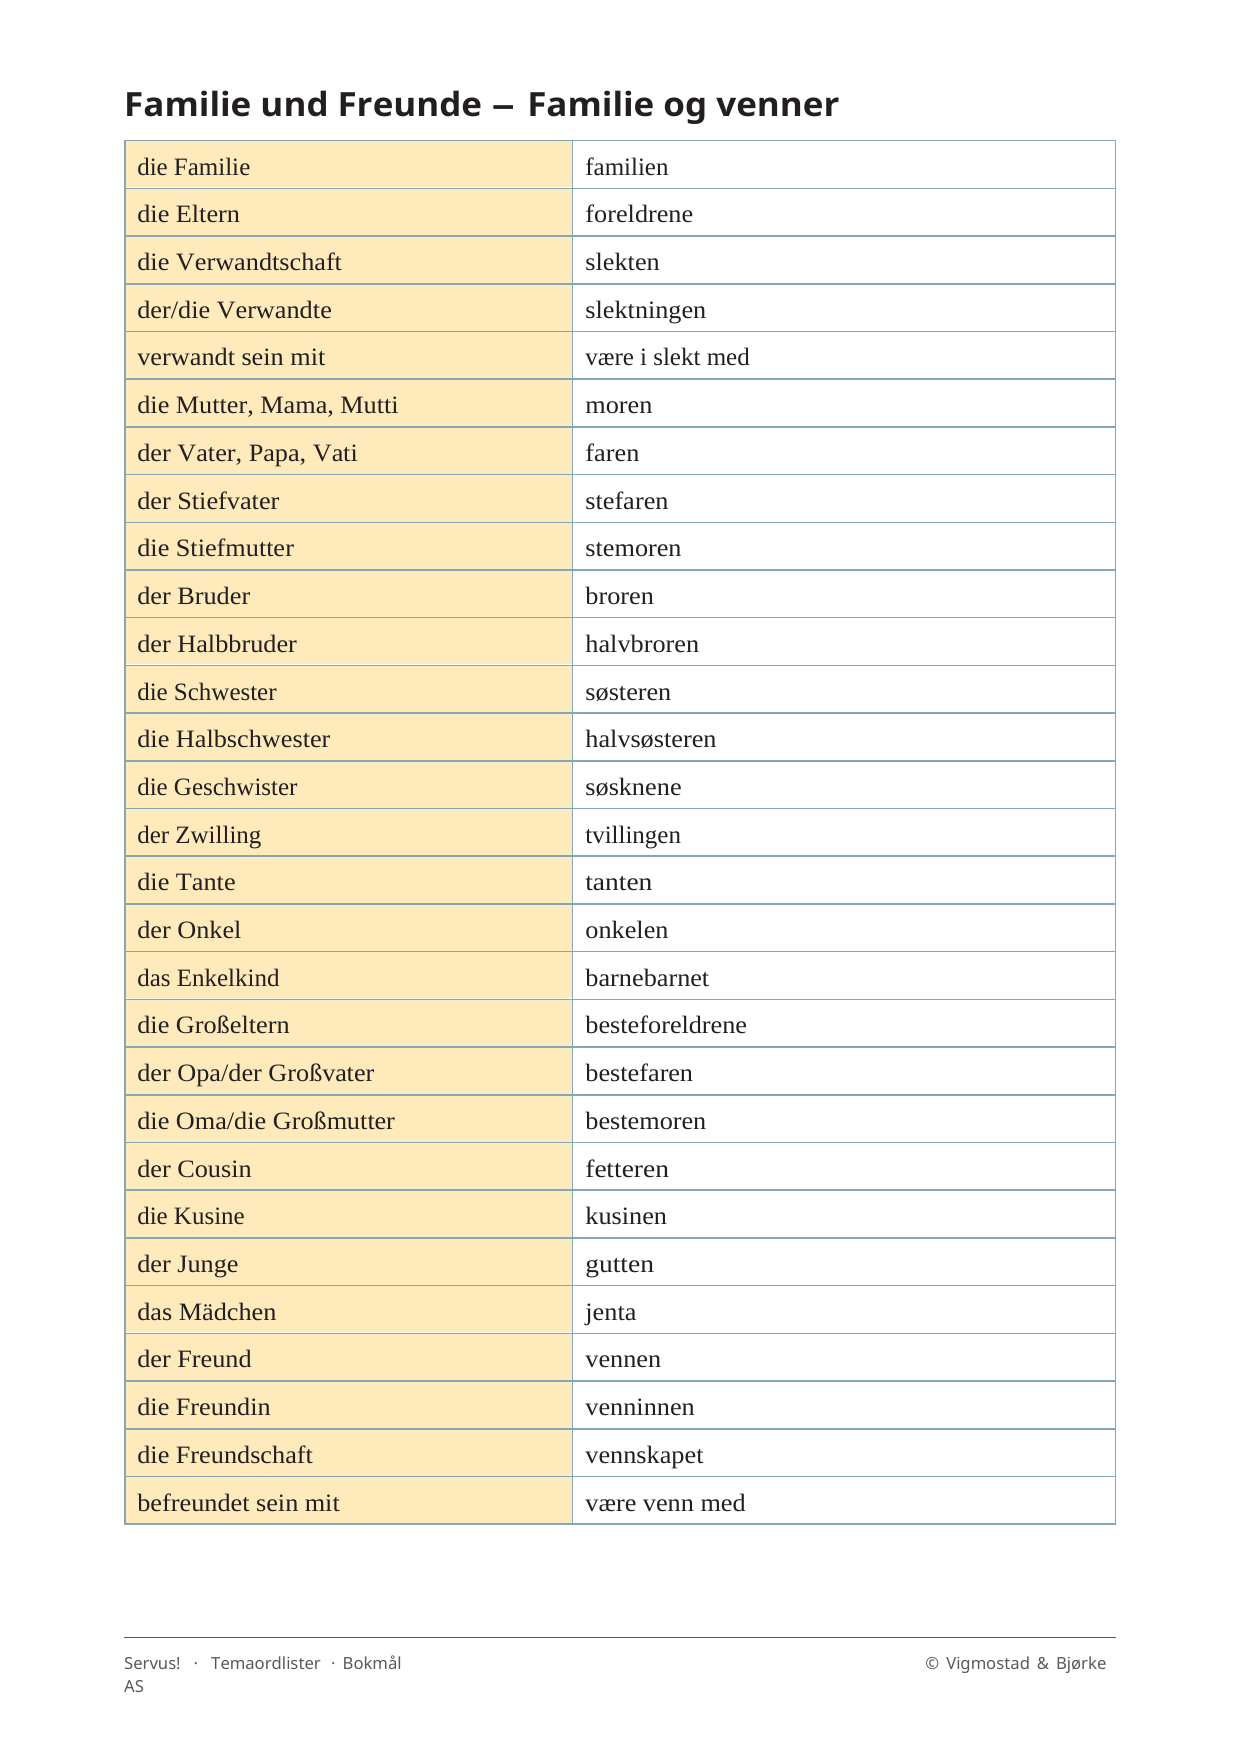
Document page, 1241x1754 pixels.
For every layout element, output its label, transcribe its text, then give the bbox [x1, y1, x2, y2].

table_cell være venn med [573, 1477, 1115, 1523]
table_cell der Freund [126, 1334, 572, 1380]
table_cell der Opa/der Großvater [126, 1048, 572, 1094]
text Familie und Freunde – Familie og venner [124, 81, 1128, 126]
table_cell onkelen [573, 905, 1115, 951]
table_cell tanten [573, 857, 1115, 903]
table_cell der Zwilling [126, 809, 572, 855]
table_cell gutten [573, 1239, 1115, 1285]
table_cell die Eltern [126, 189, 572, 235]
table_cell das Enkelkind [126, 952, 572, 998]
table_cell der Halbbruder [126, 618, 572, 664]
table_header familien [573, 141, 1115, 187]
table_cell der Junge [126, 1239, 572, 1285]
table_cell stemoren [573, 523, 1115, 569]
table_cell kusinen [573, 1191, 1115, 1237]
table_cell barnebarnet [573, 952, 1115, 998]
table_cell besteforeldrene [573, 1000, 1115, 1046]
table_cell die Freundin [126, 1382, 572, 1428]
table_cell venninnen [573, 1382, 1115, 1428]
table_cell der/die Verwandte [126, 285, 572, 331]
table_cell halvsøsteren [573, 714, 1115, 760]
table_cell moren [573, 380, 1115, 426]
table_cell bestefaren [573, 1048, 1115, 1094]
table_cell der Vater, Papa, Vati [126, 428, 572, 474]
table_cell der Stiefvater [126, 475, 572, 521]
table_cell vennen [573, 1334, 1115, 1380]
table_cell jenta [573, 1286, 1115, 1332]
table_cell søsteren [573, 666, 1115, 712]
table_cell die Großeltern [126, 1000, 572, 1046]
table_cell die Verwandtschaft [126, 237, 572, 283]
table_cell bestemoren [573, 1096, 1115, 1142]
table_cell slektningen [573, 285, 1115, 331]
table_cell vennskapet [573, 1430, 1115, 1476]
table_cell halvbroren [573, 618, 1115, 664]
table_cell die Schwester [126, 666, 572, 712]
table_cell die Oma/die Großmutter [126, 1096, 572, 1142]
table_cell die Geschwister [126, 762, 572, 808]
table_cell die Freundschaft [126, 1430, 572, 1476]
table_cell fetteren [573, 1143, 1115, 1189]
table_cell die Tante [126, 857, 572, 903]
table_cell faren [573, 428, 1115, 474]
table_cell foreldrene [573, 189, 1115, 235]
table_cell befreundet sein mit [126, 1477, 572, 1523]
table_cell søsknene [573, 762, 1115, 808]
table_cell slekten [573, 237, 1115, 283]
table_cell die Halbschwester [126, 714, 572, 760]
table_cell stefaren [573, 475, 1115, 521]
table_cell die Mutter, Mama, Mutti [126, 380, 572, 426]
table_cell der Onkel [126, 905, 572, 951]
table_cell das Mädchen [126, 1286, 572, 1332]
table_cell være i slekt med [573, 332, 1115, 378]
table_cell die Kusine [126, 1191, 572, 1237]
table_cell tvillingen [573, 809, 1115, 855]
table_cell broren [573, 571, 1115, 617]
table_header die Familie [126, 141, 572, 187]
table_cell der Bruder [126, 571, 572, 617]
table_cell der Cousin [126, 1143, 572, 1189]
text Servus! · Temaordlister · Bokmål © Vigmostad & Bjørke AS [124, 1652, 1128, 1697]
table_cell die Stiefmutter [126, 523, 572, 569]
table_cell verwandt sein mit [126, 332, 572, 378]
